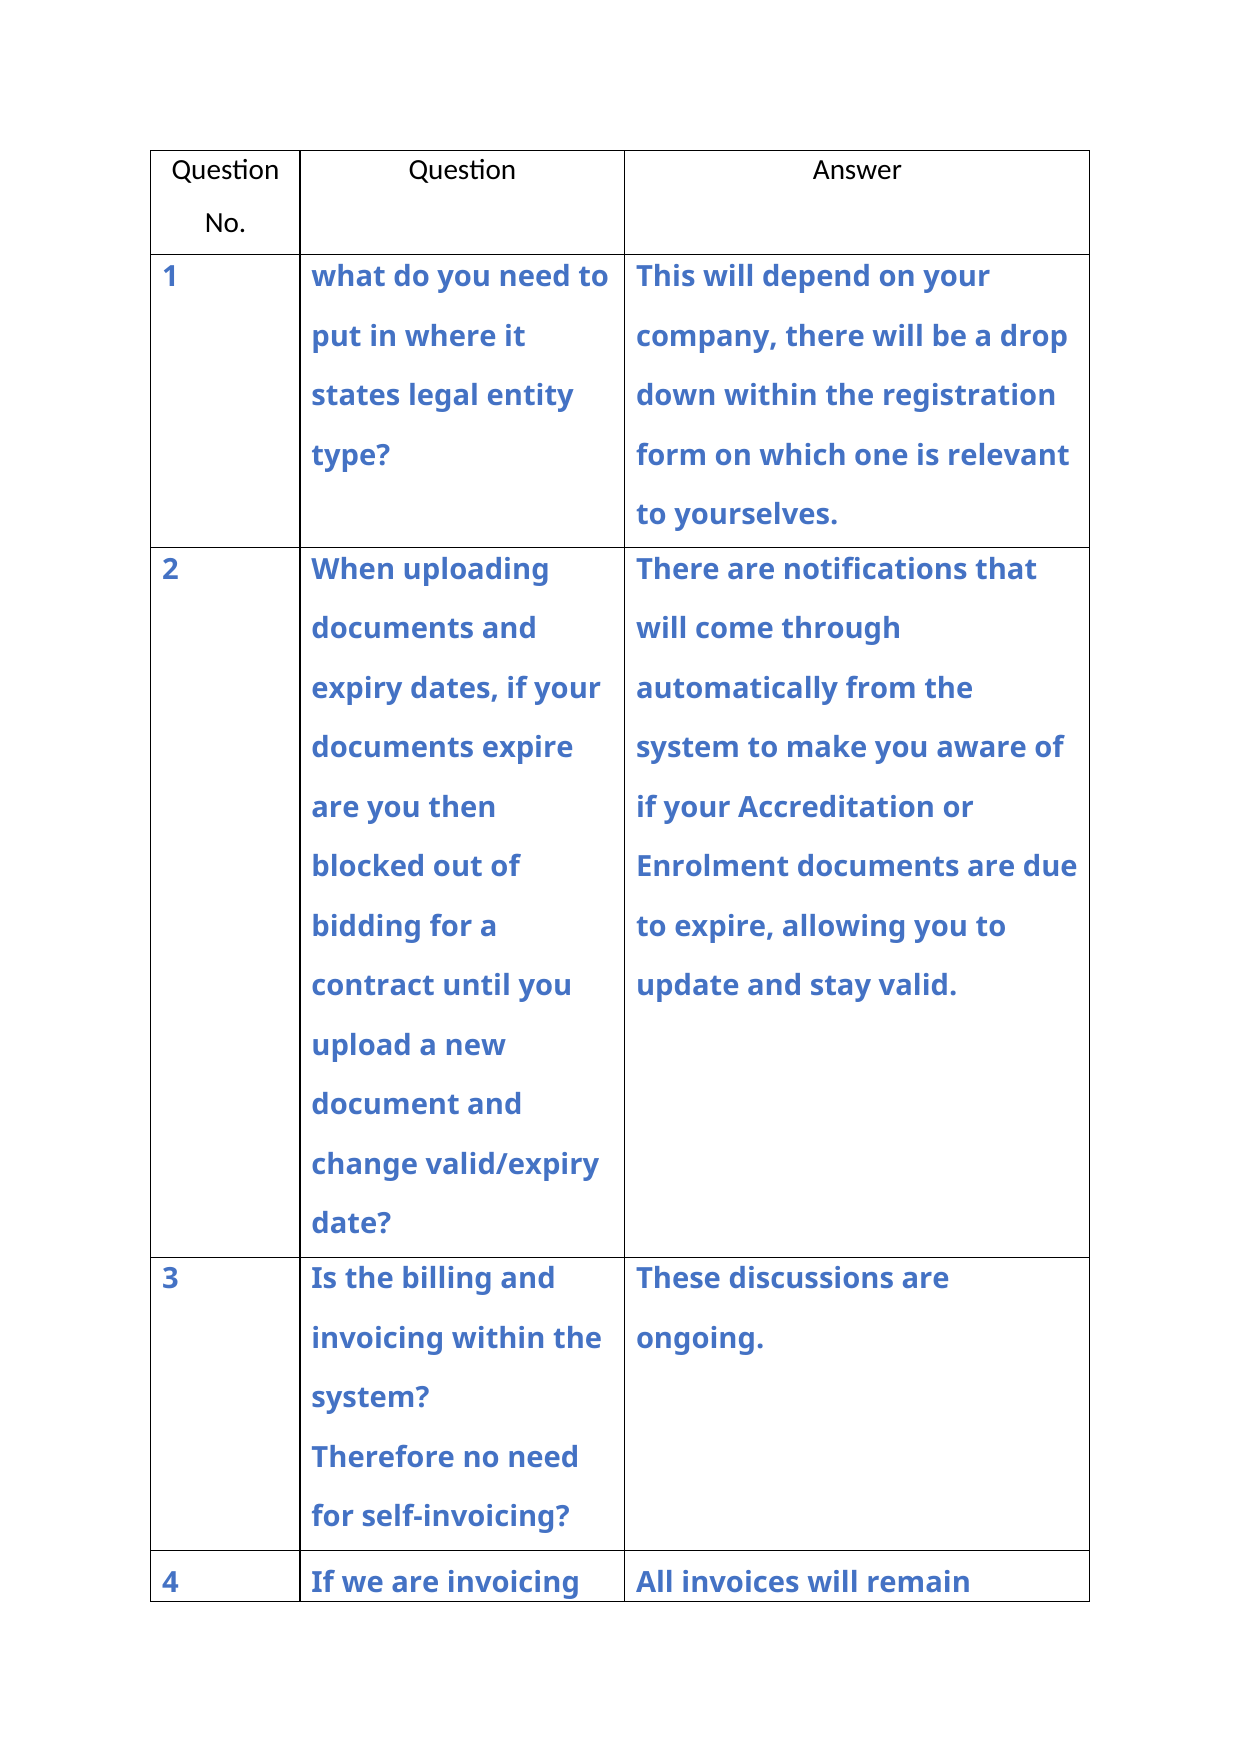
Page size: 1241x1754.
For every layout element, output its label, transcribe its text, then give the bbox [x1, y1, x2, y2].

table_cell This will depend on your company, there will be a drop down within the registration form on which one is relevant to yourselves. [625, 255, 1089, 547]
table_cell what do you need to put in where it states legal entity type? [301, 255, 624, 547]
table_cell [625, 1551, 1089, 1601]
table_cell Is the billing and invoicing within the system? Therefore no need for self-invoicing? [301, 1258, 624, 1549]
table_cell 1 [151, 255, 299, 547]
table_cell These discussions are ongoing. [625, 1258, 1089, 1549]
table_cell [301, 1551, 624, 1601]
table_header Question No. [151, 151, 299, 254]
table_cell There are notifications that will come through automatically from the system to make you aware of if your Accreditation or Enrolment documents are due to expire, allowing you to update and stay valid. [625, 548, 1089, 1257]
table_cell 3 [151, 1258, 299, 1549]
table_header Question [301, 151, 624, 254]
table_cell 4 [151, 1551, 299, 1601]
table_cell 2 [151, 548, 299, 1257]
table_header Answer [625, 151, 1089, 254]
table_cell When uploading documents and expiry dates, if your documents expire are you then blocked out of bidding for a contract until you upload a new document and change valid/expiry date? [301, 548, 624, 1257]
